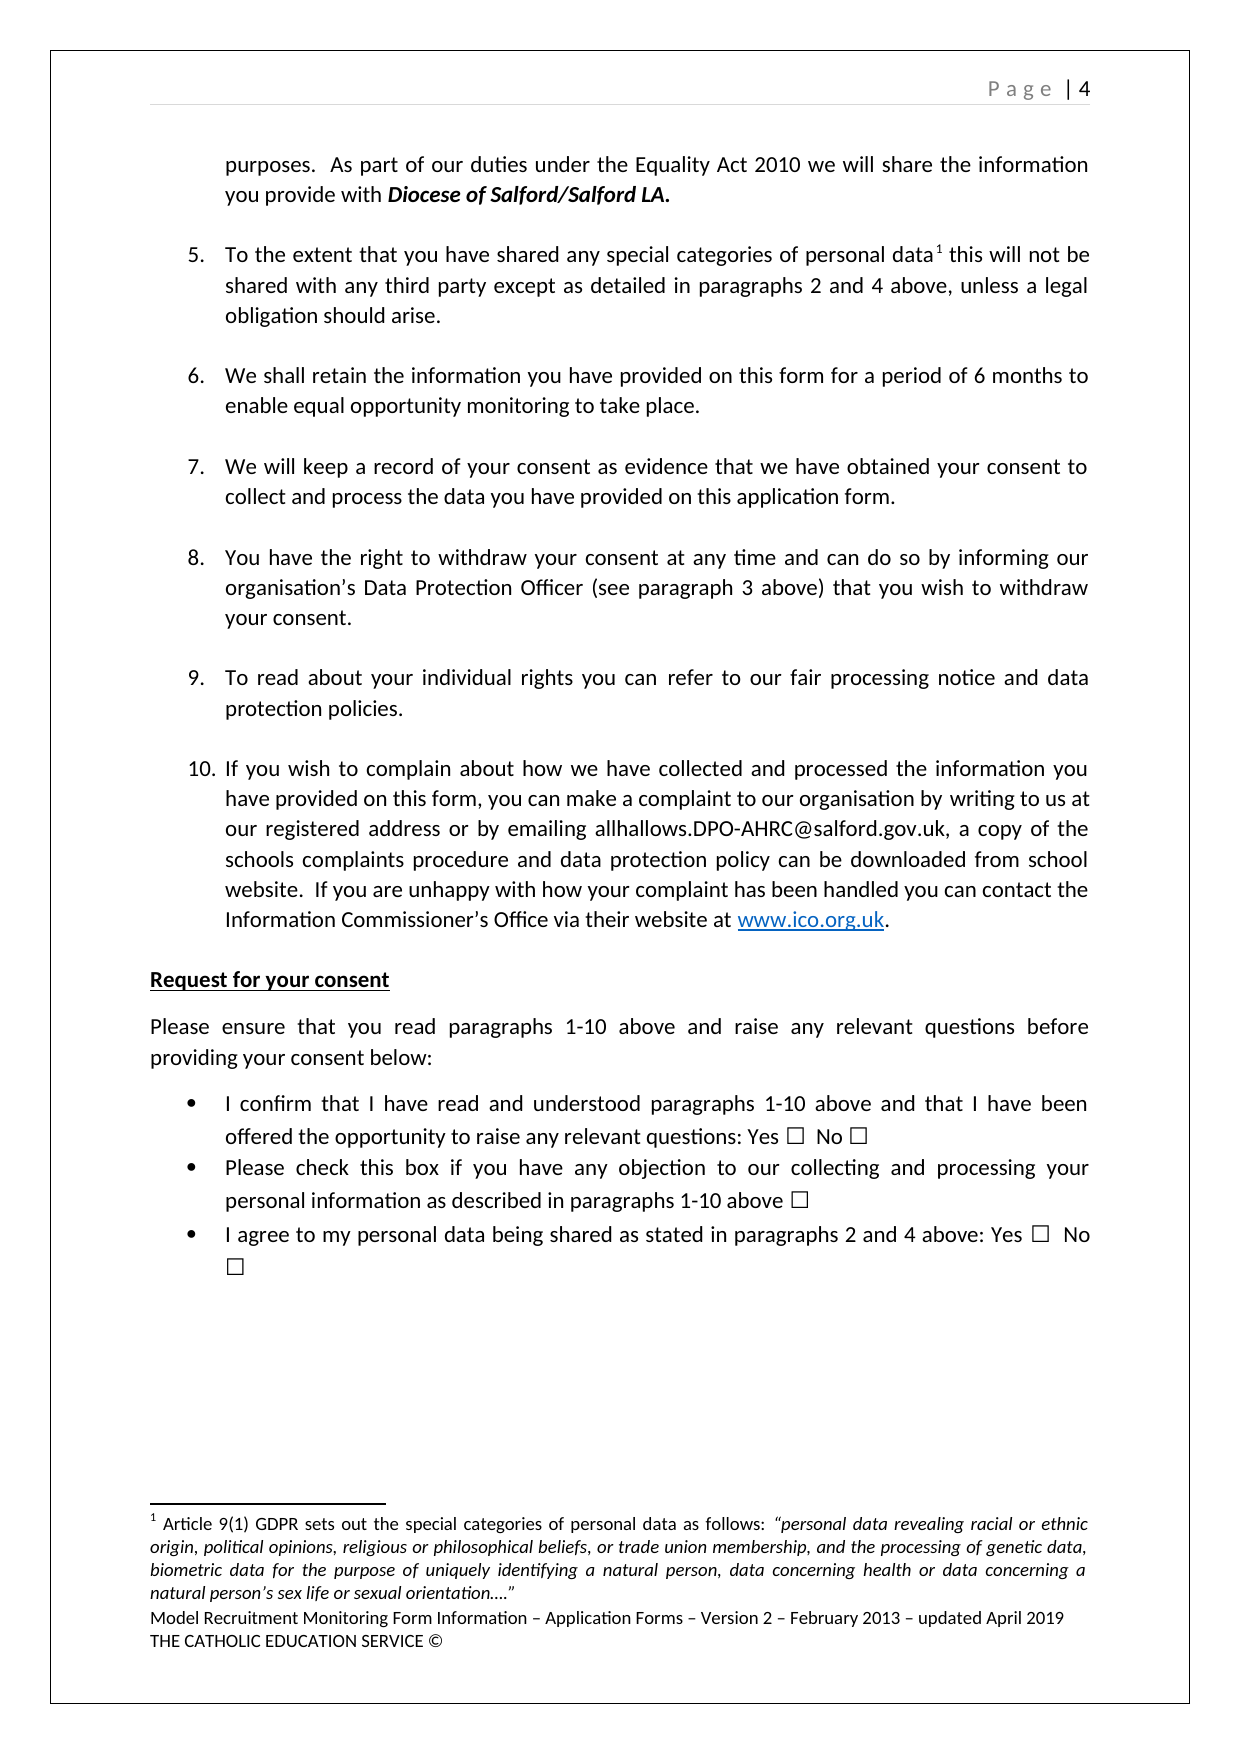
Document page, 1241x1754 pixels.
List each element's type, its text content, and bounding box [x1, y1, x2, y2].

text Request for your consent [150, 966, 1090, 994]
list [187, 150, 1090, 208]
list You have the right to withdraw your consent at any time and can do so by informing our organisation’s Data Protection Officer (see paragraph 3 above) that you wish to withdraw your consent. [187, 543, 1090, 631]
list To the extent that you have shared any special categories of personal data this will not be shared with any third party except as detailed in paragraphs 2 and 4 above, unless a legal obligation should arise. [187, 241, 1090, 329]
text Please ensure that you read paragraphs 1-10 above and raise any relevant questions before providing your consent below: [150, 1012, 1090, 1071]
list We shall retain the information you have provided on this form for a period of 6 months to enable equal opportunity monitoring to take place. [187, 361, 1090, 420]
list To read about your individual rights you can refer to our fair processing notice and data protection policies. [187, 663, 1090, 722]
list If you wish to complain about how we have collected and processed the information you have provided on this form, you can make a complaint to our organisation by writing to us at our registered address or by emailing allhallows.DPO-AHRC@salford.gov.uk, a copy of the schools complaints procedure and data protection policy can be downloaded from school website. If you are unhappy with how your complaint has been handled you can contact the Information Commissioner’s Office via their website at www.ico.org.uk. [187, 754, 1090, 933]
list We will keep a record of your consent as evidence that we have obtained your consent to collect and process the data you have provided on this application form. [187, 452, 1090, 510]
list I agree to my personal data being shared as stated in paragraphs 2 and 4 above: Yes No [187, 1217, 1090, 1282]
list I confirm that I have read and understood paragraphs 1-10 above and that I have been offered the opportunity to raise any relevant questions: Yes No [187, 1089, 1090, 1151]
list Please check this box if you have any objection to our collecting and processing your personal information as described in paragraphs 1-10 above [187, 1153, 1090, 1215]
